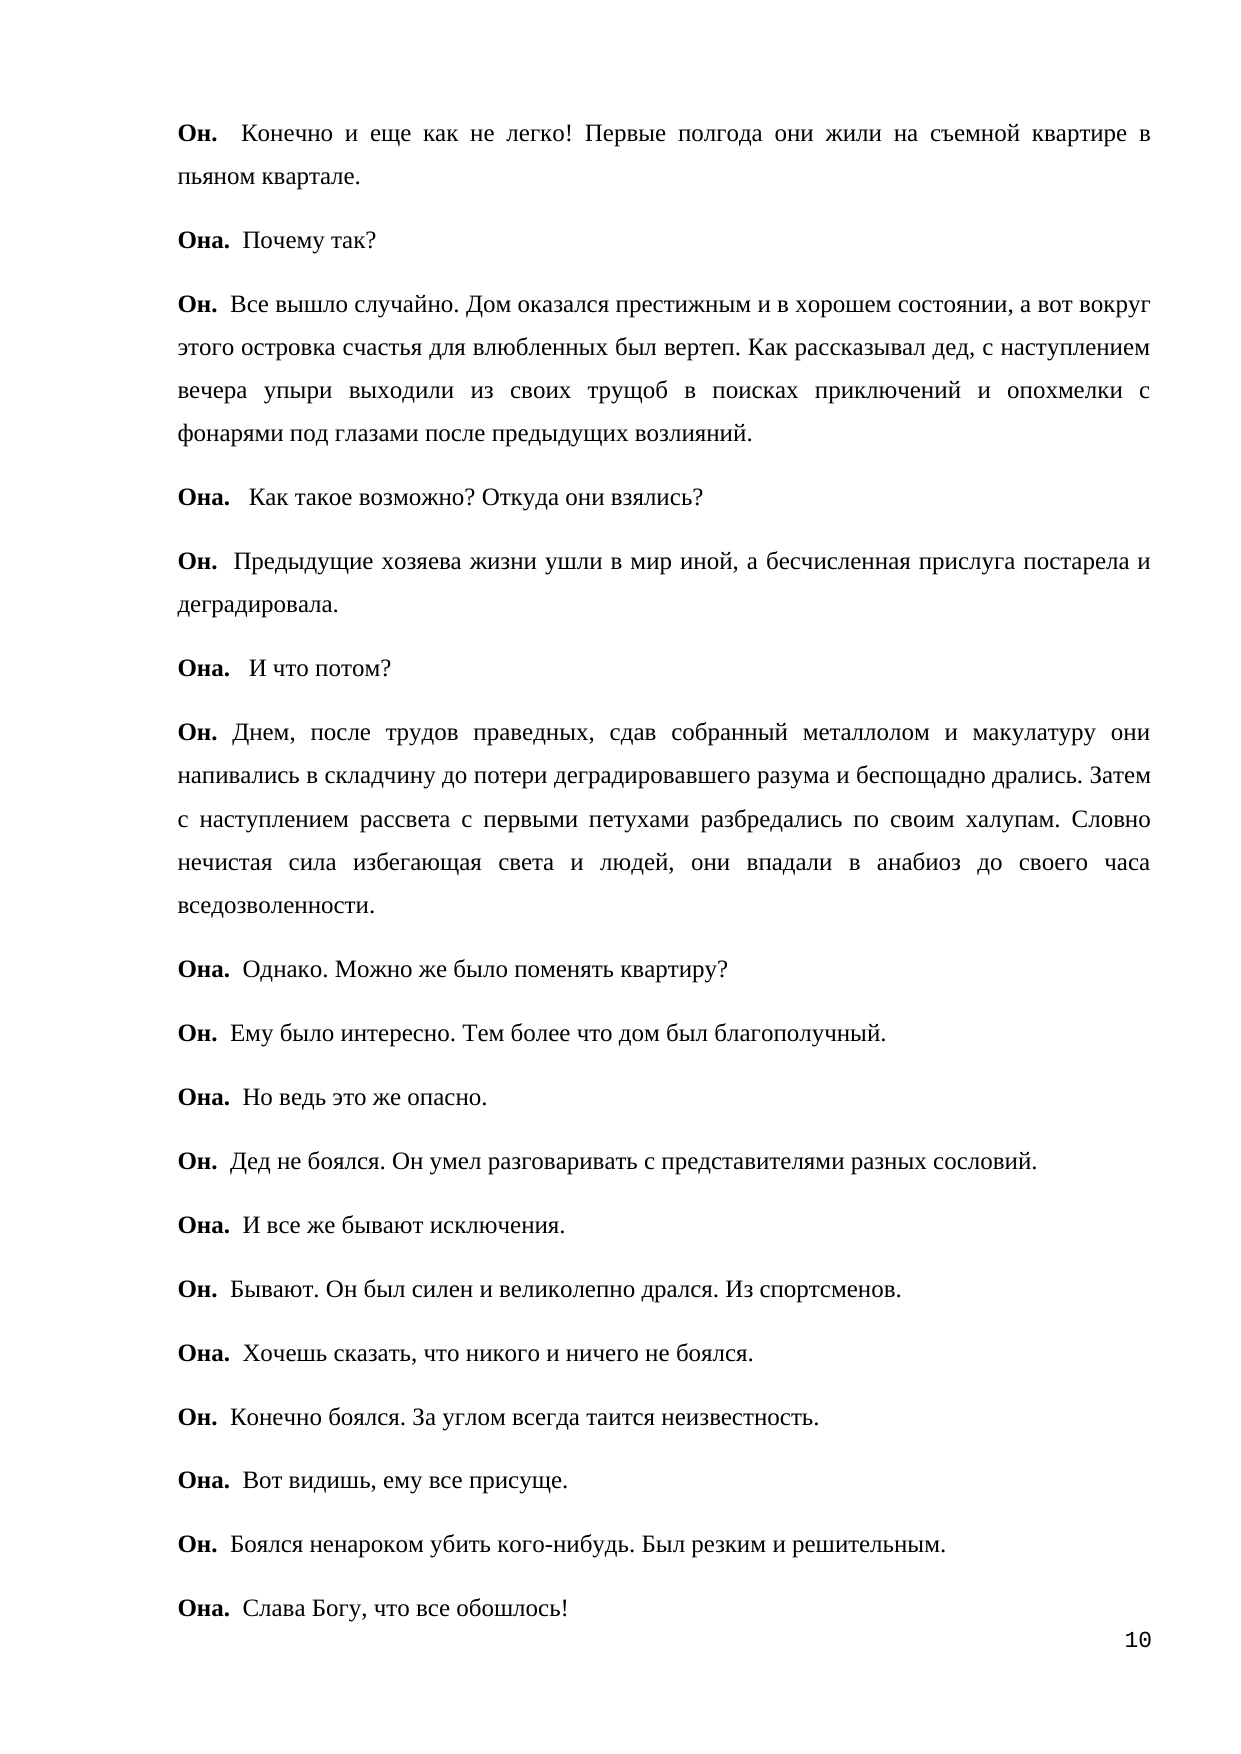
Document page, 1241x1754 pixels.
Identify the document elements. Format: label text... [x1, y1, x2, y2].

text Она. Как такое возможно? Откуда они взялись? [177, 482, 1152, 511]
text Он. Конечно боялся. За углом всегда таится неизвестность. [177, 1402, 1152, 1430]
text Она. Хочешь сказать, что никого и ничего не боялся. [177, 1338, 1152, 1366]
text Он. Дед не боялся. Он умел разговаривать с представителями разных сословий. [177, 1146, 1152, 1174]
text Она. И что потом? [177, 653, 1152, 682]
text Она. Слава Богу, что все обошлось! [177, 1593, 1152, 1622]
text Он. Днем, после трудов праведных, сдав собранный металлолом и макулатуру они напивались в складчину до потери деградировавшего разума и беспощадно дрались. Затем с наступлением рассвета с первыми петухами разбредались по своим халупам. Словно нечистая сила избегающая света и людей, они впадали в анабиоз до своего часа вседозволенности. [177, 717, 1152, 919]
text Она. Однако. Можно же было поменять квартиру? [177, 954, 1152, 983]
text Он. Боялся ненароком убить кого-нибудь. Был резким и решительным. [177, 1529, 1152, 1558]
text Он. Бывают. Он был силен и великолепно дрался. Из спортсменов. [177, 1274, 1152, 1302]
text Она. Но ведь это же опасно. [177, 1082, 1152, 1111]
text Он. Все вышло случайно. Дом оказался престижным и в хорошем состоянии, а вот вокруг этого островка счастья для влюбленных был вертеп. Как рассказывал дед, с наступлением вечера упыри выходили из своих трущоб в поисках приключений и опохмелки с фонарями под глазами после предыдущих возлияний. [177, 289, 1152, 447]
text Она. Вот видишь, ему все присуще. [177, 1466, 1152, 1494]
text Она. Почему так? [177, 225, 1152, 254]
text Он. Конечно и еще как не легко! Первые полгода они жили на съемной квартире в пьяном квартале. [177, 118, 1152, 190]
text Он. Ему было интересно. Тем более что дом был благополучный. [177, 1018, 1152, 1047]
text Он. Предыдущие хозяева жизни ушли в мир иной, а бесчисленная прислуга постарела и деградировала. [177, 546, 1152, 618]
text Она. И все же бывают исключения. [177, 1210, 1152, 1238]
